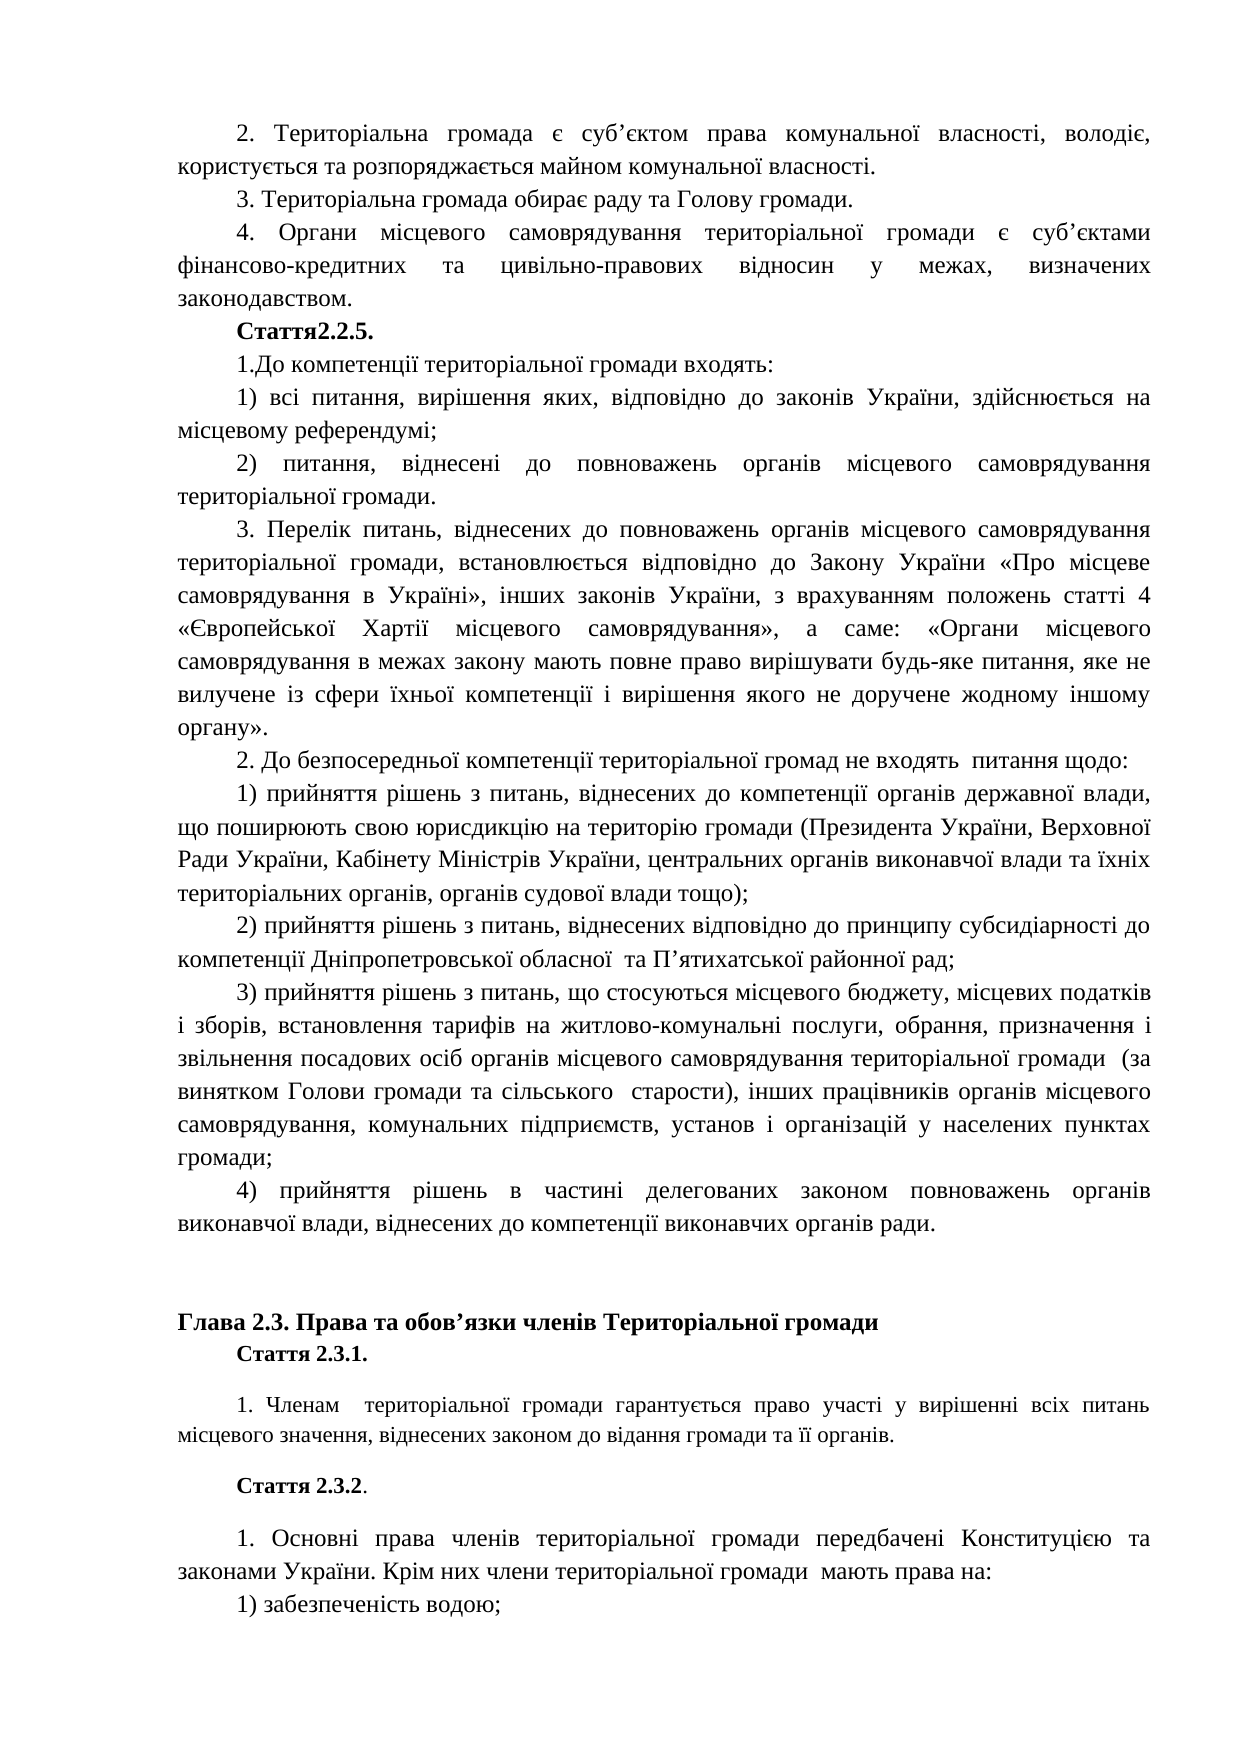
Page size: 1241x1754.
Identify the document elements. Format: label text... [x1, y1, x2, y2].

subtitle Глава 2.3. Права та обов’язки членів Територіальної громади [177, 1307, 1152, 1336]
text 2. Територіальна громада є суб’єктом права комунальної власності, володіє, користується та розпоряджається майном комунальної власності. [177, 118, 1152, 180]
text 1. Основні права членів територіальної громади передбачені Конституцією та законами України. Крім них члени територіальної громади мають права на: [177, 1523, 1152, 1585]
text 2. До безпосередньої компетенції територіальної громад не входять питання щодо: [177, 746, 1152, 774]
text 1. Членам територіальної громади гарантується право участі у вирішенні всіх питань місцевого значення, віднесених законом до відання громади та її органів. [177, 1391, 1152, 1447]
text 1) забезпеченість водою; [177, 1589, 1152, 1618]
text Стаття2.2.5. [177, 316, 1152, 345]
text 4. Органи місцевого самоврядування територіальної громади є суб’єктами фінансово-кредитних та цивільно-правових відносин у межах, визначених законодавством. [177, 217, 1152, 312]
text 1) прийняття рішень з питань, віднесених до компетенції органів державної влади, що поширюють свою юрисдикцію на територію громади (Президента України, Верховної Ради України, Кабінету Міністрів України, центральних органів виконавчої влади та їхніх територіальних органів, органів судової влади тощо); [177, 778, 1152, 906]
text 1.До компетенції територіальної громади входять: [177, 349, 1152, 378]
text 3) прийняття рішень з питань, що стосуються місцевого бюджету, місцевих податків і зборів, встановлення тарифів на житлово-комунальні послуги, обрання, призначення і звільнення посадових осіб органів місцевого самоврядування територіальної громади (за винятком Голови громади та сільського старости), інших працівників органів місцевого самоврядування, комунальних підприємств, установ і організацій у населених пунктах громади; [177, 977, 1152, 1171]
text 2) прийняття рішень з питань, віднесених відповідно до принципу субсидіарності до компетенції Дніпропетровської обласної та П’ятихатської районної рад; [177, 911, 1152, 972]
text Стаття 2.3.2. [177, 1472, 1152, 1498]
text 2) питання, віднесені до повноважень органів місцевого самоврядування територіальної громади. [177, 448, 1152, 510]
text Стаття 2.3.1. [177, 1340, 1152, 1366]
text 3. Перелік питань, віднесених до повноважень органів місцевого самоврядування територіальної громади, встановлюється відповідно до Закону України «Про місцеве самоврядування в Україні», інших законів України, з врахуванням положень статті 4 «Європейської Хартії місцевого самоврядування», а саме: «Органи місцевого самоврядування в межах закону мають повне право вирішувати будь-яке питання, яке не вилучене із сфери їхньої компетенції і вирішення якого не доручене жодному іншому органу». [177, 514, 1152, 741]
text 3. Територіальна громада обирає раду та Голову громади. [177, 184, 1152, 213]
text 1) всі питання, вирішення яких, відповідно до законів України, здійснюється на місцевому референдумі; [177, 382, 1152, 444]
text 4) прийняття рішень в частині делегованих законом повноважень органів виконавчої влади, віднесених до компетенції виконавчих органів ради. [177, 1175, 1152, 1237]
